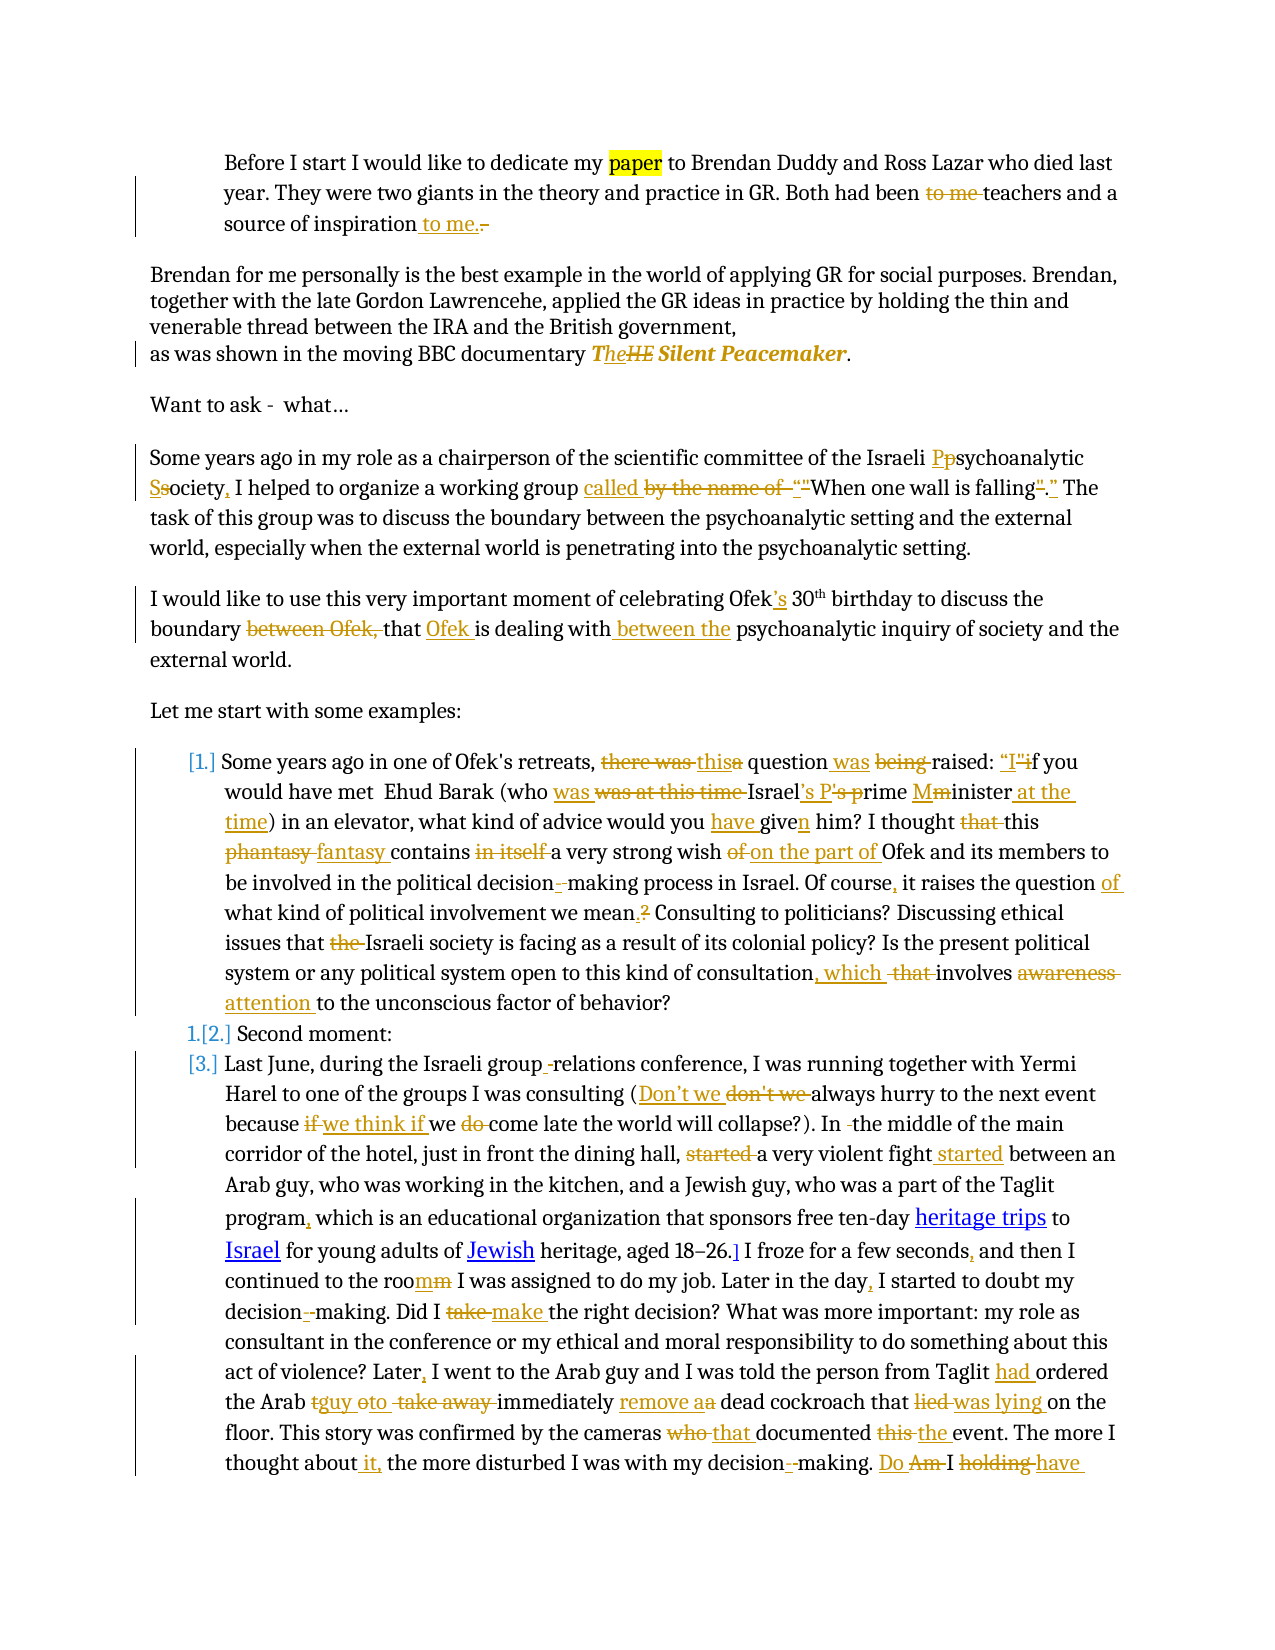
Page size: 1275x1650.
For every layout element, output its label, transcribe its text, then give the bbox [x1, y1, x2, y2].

text I would like to use this very important moment of celebrating Ofek 30th birthday to discuss the boundary that is dealing with psychoanalytic inquiry of society and the external world. [150, 586, 1125, 673]
list Second moment: [187, 1020, 1125, 1047]
text Brendan for me personally is the best example in the world of applying GR for social purposes. Brendan, together with the late Gordon Lawrencehe, applied the GR ideas in practice by holding the thin and venerable thread between the IRA and the British government, as was shown in the moving BBC documentary T Silent Peacemaker. [150, 261, 1125, 341]
text Let me start with some examples: [150, 697, 1125, 724]
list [187, 1051, 1125, 1476]
text Before I start I would like to dedicate my paper to Brendan Duddy and Ross Lazar who died last year. They were two giants in the theory and practice in GR. Both had been teachers and a source of inspiration [224, 150, 1125, 237]
text Some years ago in my role as a chairperson of the scientific committee of the Israeli sychoanalytic ociety I helped to organize a working group When one wall is falling. The task of this group was to discuss the boundary between the psychoanalytic setting and the external world, especially when the external world is penetrating into the psychoanalytic setting. [150, 444, 1125, 561]
text Want to ask - what… [150, 392, 1125, 418]
list Some years ago in one of Ofek's retreats, question raised: f you would have met Ehud Barak (who Israelrime inister) in an elevator, what kind of advice would you give him? I thought this contains a very strong wish Ofek and its members to be involved in the political decisionmaking process in Israel. Of course it raises the question what kind of political involvement we mean Consulting to politicians? Discussing ethical issues that Israeli society is facing as a result of its colonial policy? Is the present political system or any political system open to this kind of consultationinvolves to the unconscious factor of behavior? [187, 748, 1125, 1016]
